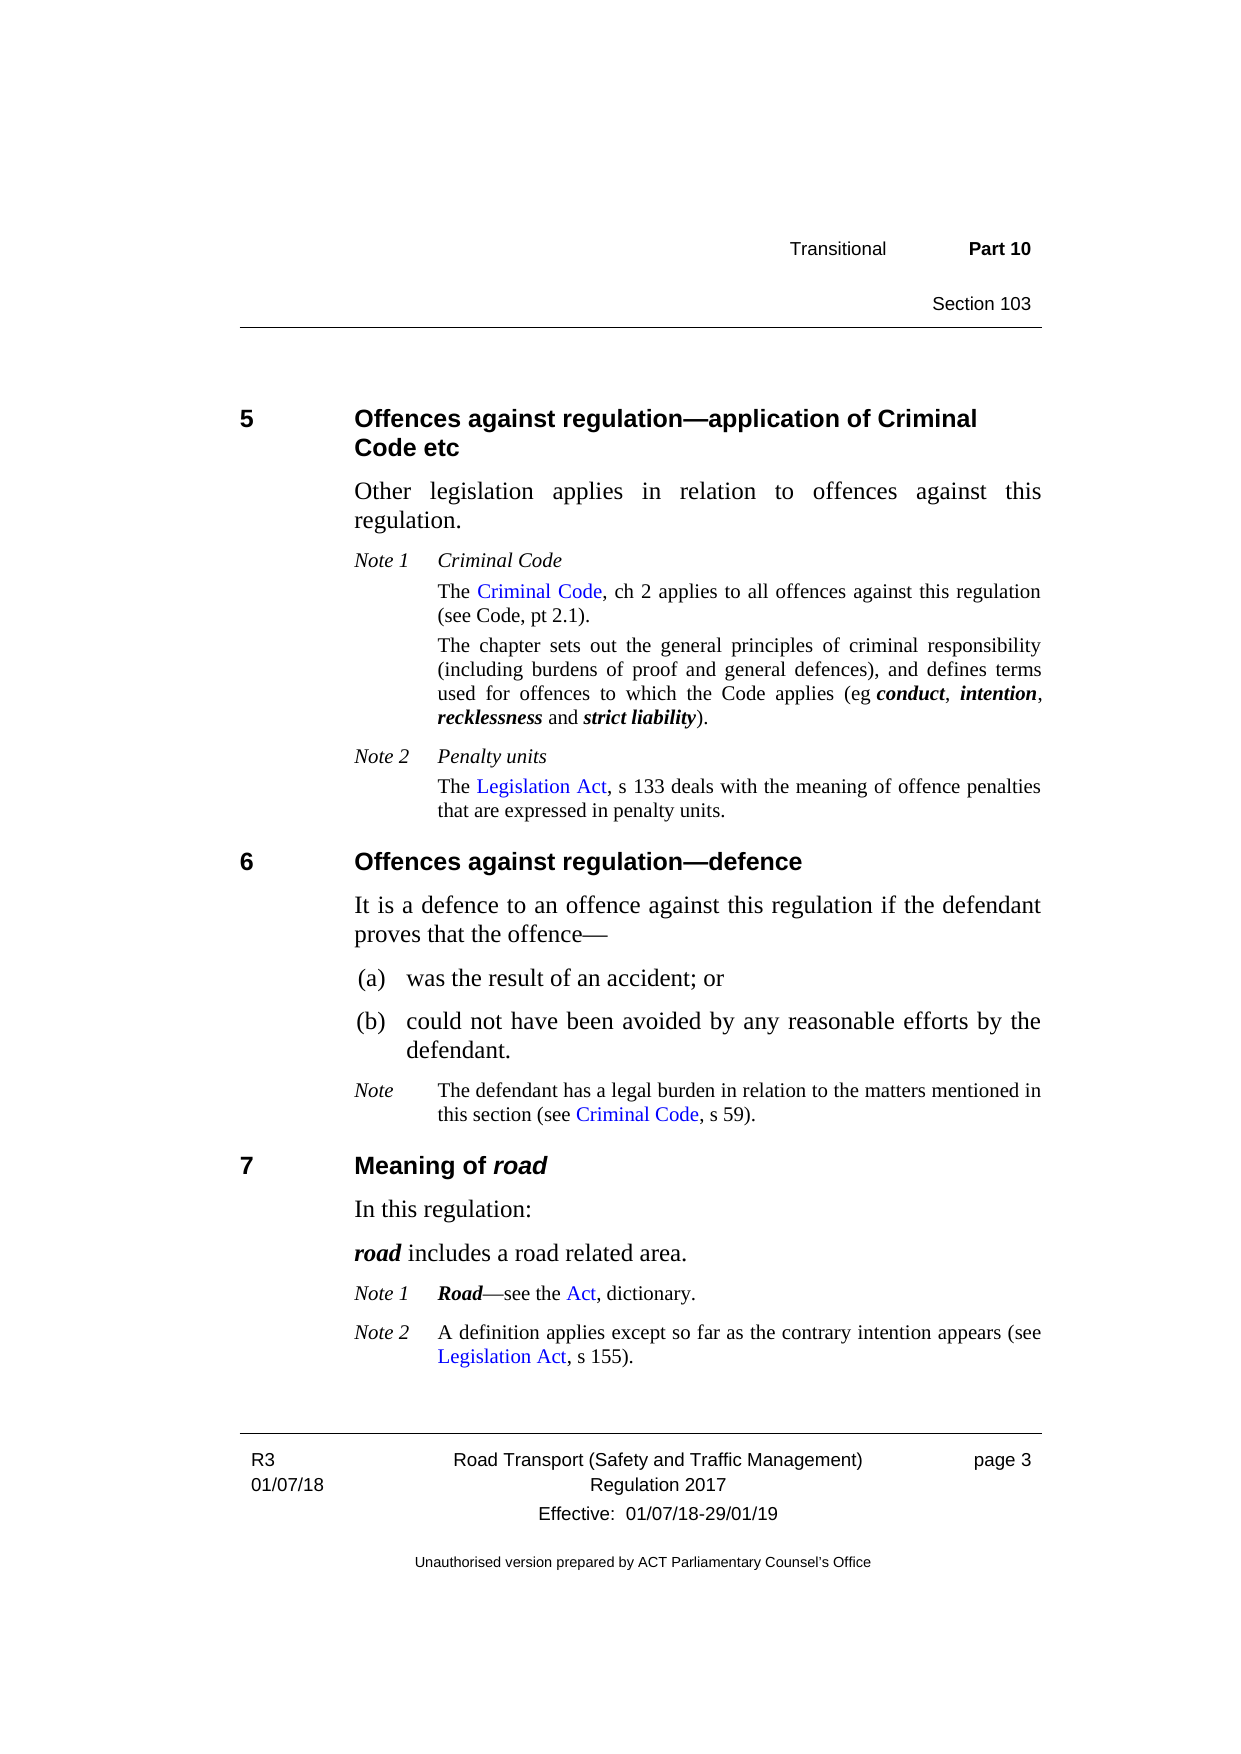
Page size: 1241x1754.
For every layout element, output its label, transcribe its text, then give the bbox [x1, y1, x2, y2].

text Note 1 Criminal Code [354, 548, 1042, 572]
text The chapter sets out the general principles of criminal responsibility (including burdens of proof and general defences), and defines terms used for offences to which the Code applies (eg conduct, intention, recklessness and strict liability). [437, 633, 1042, 729]
text Note 1 Road—see the Act, dictionary. [354, 1281, 1042, 1305]
text Note The defendant has a legal burden in relation to the matters mentioned in this section (see Criminal Code, s 59). [354, 1078, 1042, 1126]
text (a) was the result of an accident; or [239, 963, 1042, 991]
text (b) could not have been avoided by any reasonable efforts by the defendant. [239, 1006, 1042, 1063]
text The Criminal Code, ch 2 applies to all offences against this regulation (see Code, pt 2.1). [437, 579, 1042, 627]
text Note 2 A definition applies except so far as the contrary intention appears (see Legislation Act, s 155). [354, 1320, 1042, 1368]
text road includes a road related area. [354, 1238, 1042, 1267]
text The Legislation Act, s 133 deals with the meaning of offence penalties that are expressed in penalty units. [437, 774, 1042, 822]
text It is a defence to an offence against this regulation if the defendant proves that the offence— [354, 891, 1042, 948]
text 6 Offences against regulation—defence [239, 847, 1042, 876]
text 7 Meaning of road [239, 1151, 1042, 1180]
text 5 Offences against regulation—application of Criminal Code etc [239, 404, 1042, 462]
text In this regulation: [354, 1194, 1042, 1223]
text Other legislation applies in relation to offences against this regulation. [354, 476, 1042, 534]
text Note 2 Penalty units [354, 744, 1042, 768]
